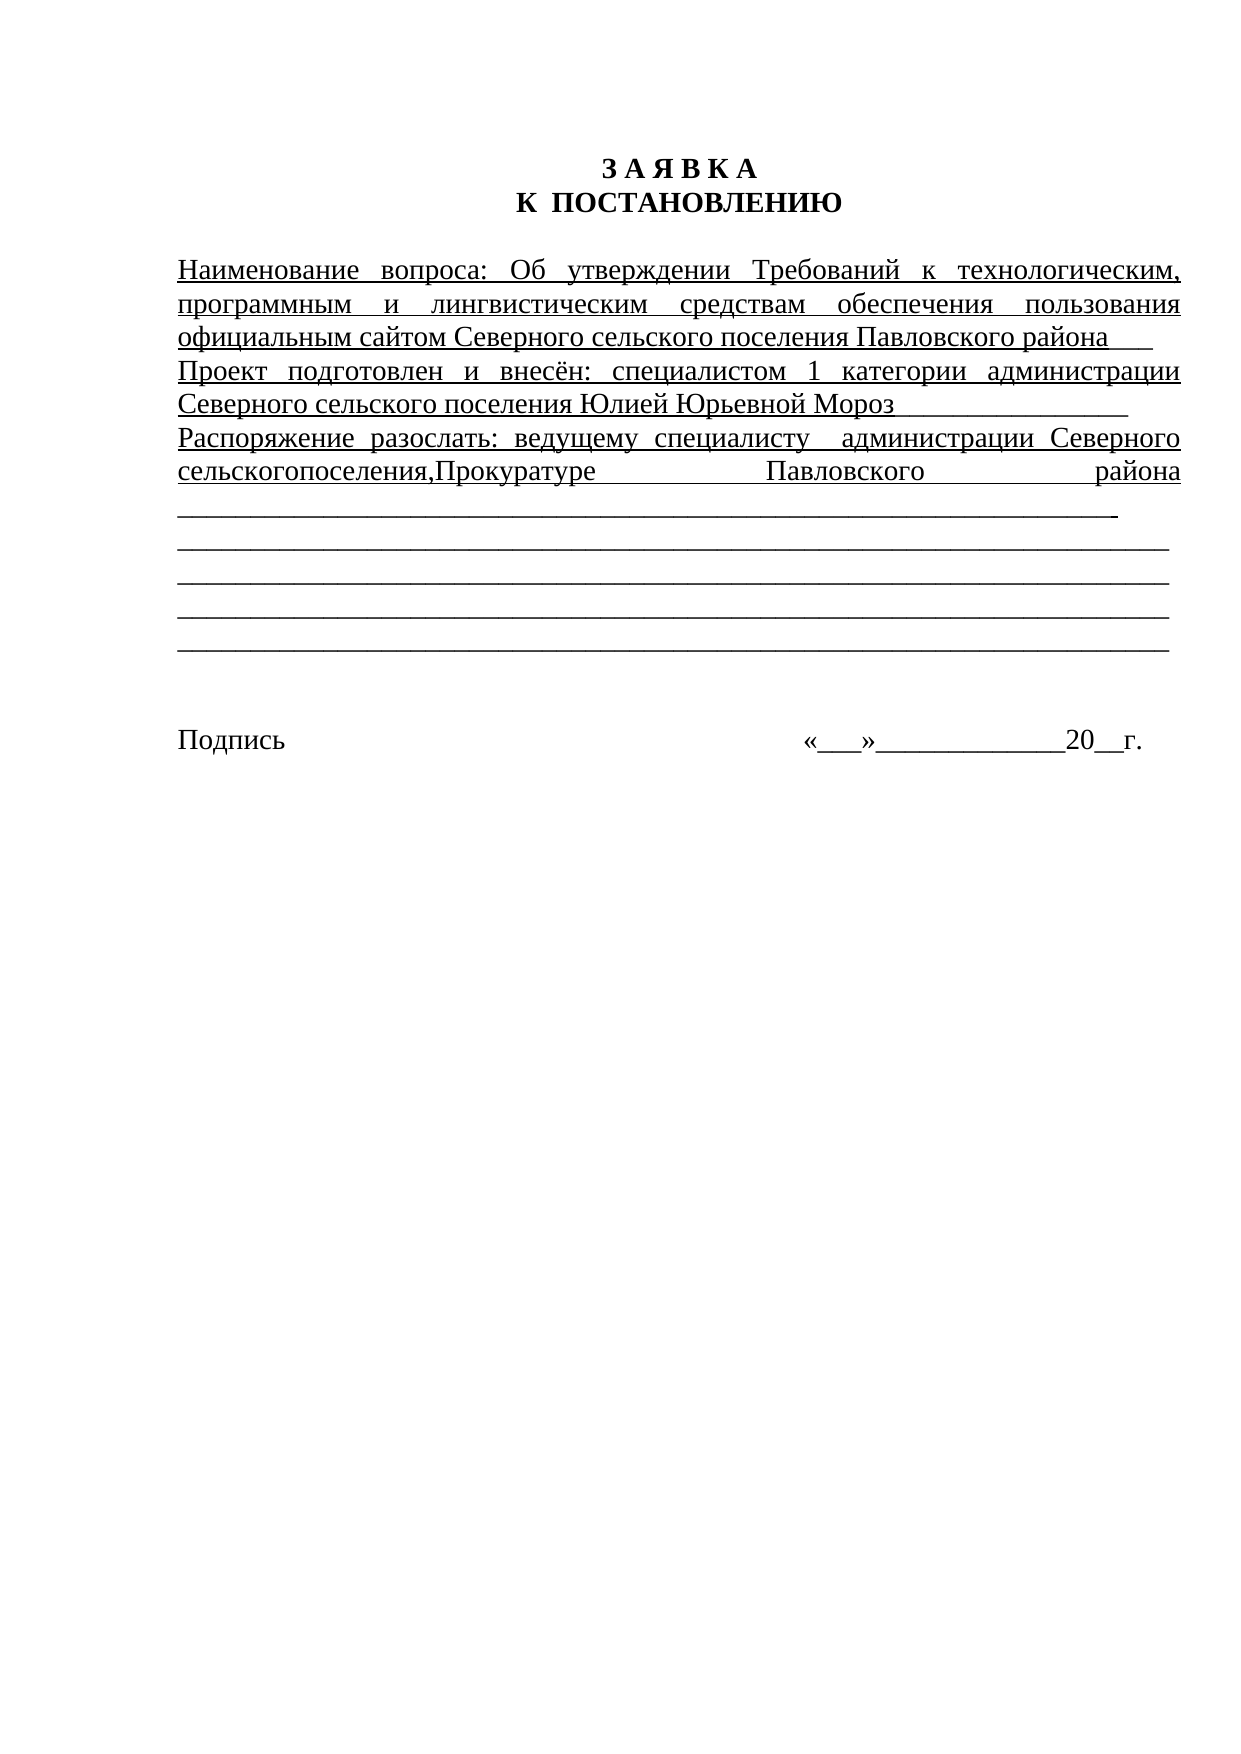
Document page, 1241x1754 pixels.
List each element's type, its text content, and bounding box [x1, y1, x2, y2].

text ________________________________________________________________________________________________________________________________________________________________________________________________________________________________________________________________________________ [177, 521, 1181, 655]
text З А Я В К А [177, 152, 1181, 185]
text Подпись «___»_____________20__г. [177, 722, 1181, 755]
text Проект подготовлен и внесён: специалистом 1 категории администрации Северного сельского поселения Юлией Юрьевной Мороз________________ [177, 383, 1181, 420]
text Наименование вопроса: Об утверждении Требований к технологическим, программным и лингвистическим средствам обеспечения пользования официальным сайтом Северного сельского поселения Павловского района___ [177, 283, 1181, 315]
text Распоряжение разослать: ведущему специалисту администрации Северного сельскогопоселения,Прокуратуре Павловского района ________________________________________________________________ [177, 420, 1181, 449]
text Распоряжение разослать: ведущему специалисту администрации Северного сельскогопоселения,Прокуратуре Павловского района ________________________________________________________________ [177, 484, 1181, 521]
text Проект подготовлен и внесён: специалистом 1 категории администрации Северного сельского поселения Юлией Юрьевной Мороз________________ [177, 353, 1181, 382]
text Наименование вопроса: Об утверждении Требований к технологическим, программным и лингвистическим средствам обеспечения пользования официальным сайтом Северного сельского поселения Павловского района___ [177, 316, 1181, 353]
text Наименование вопроса: Об утверждении Требований к технологическим, программным и лингвистическим средствам обеспечения пользования официальным сайтом Северного сельского поселения Павловского района___ [177, 252, 1181, 281]
text Распоряжение разослать: ведущему специалисту администрации Северного сельскогопоселения,Прокуратуре Павловского района ________________________________________________________________ [177, 450, 1181, 483]
text К ПОСТАНОВЛЕНИЮ [177, 185, 1181, 219]
